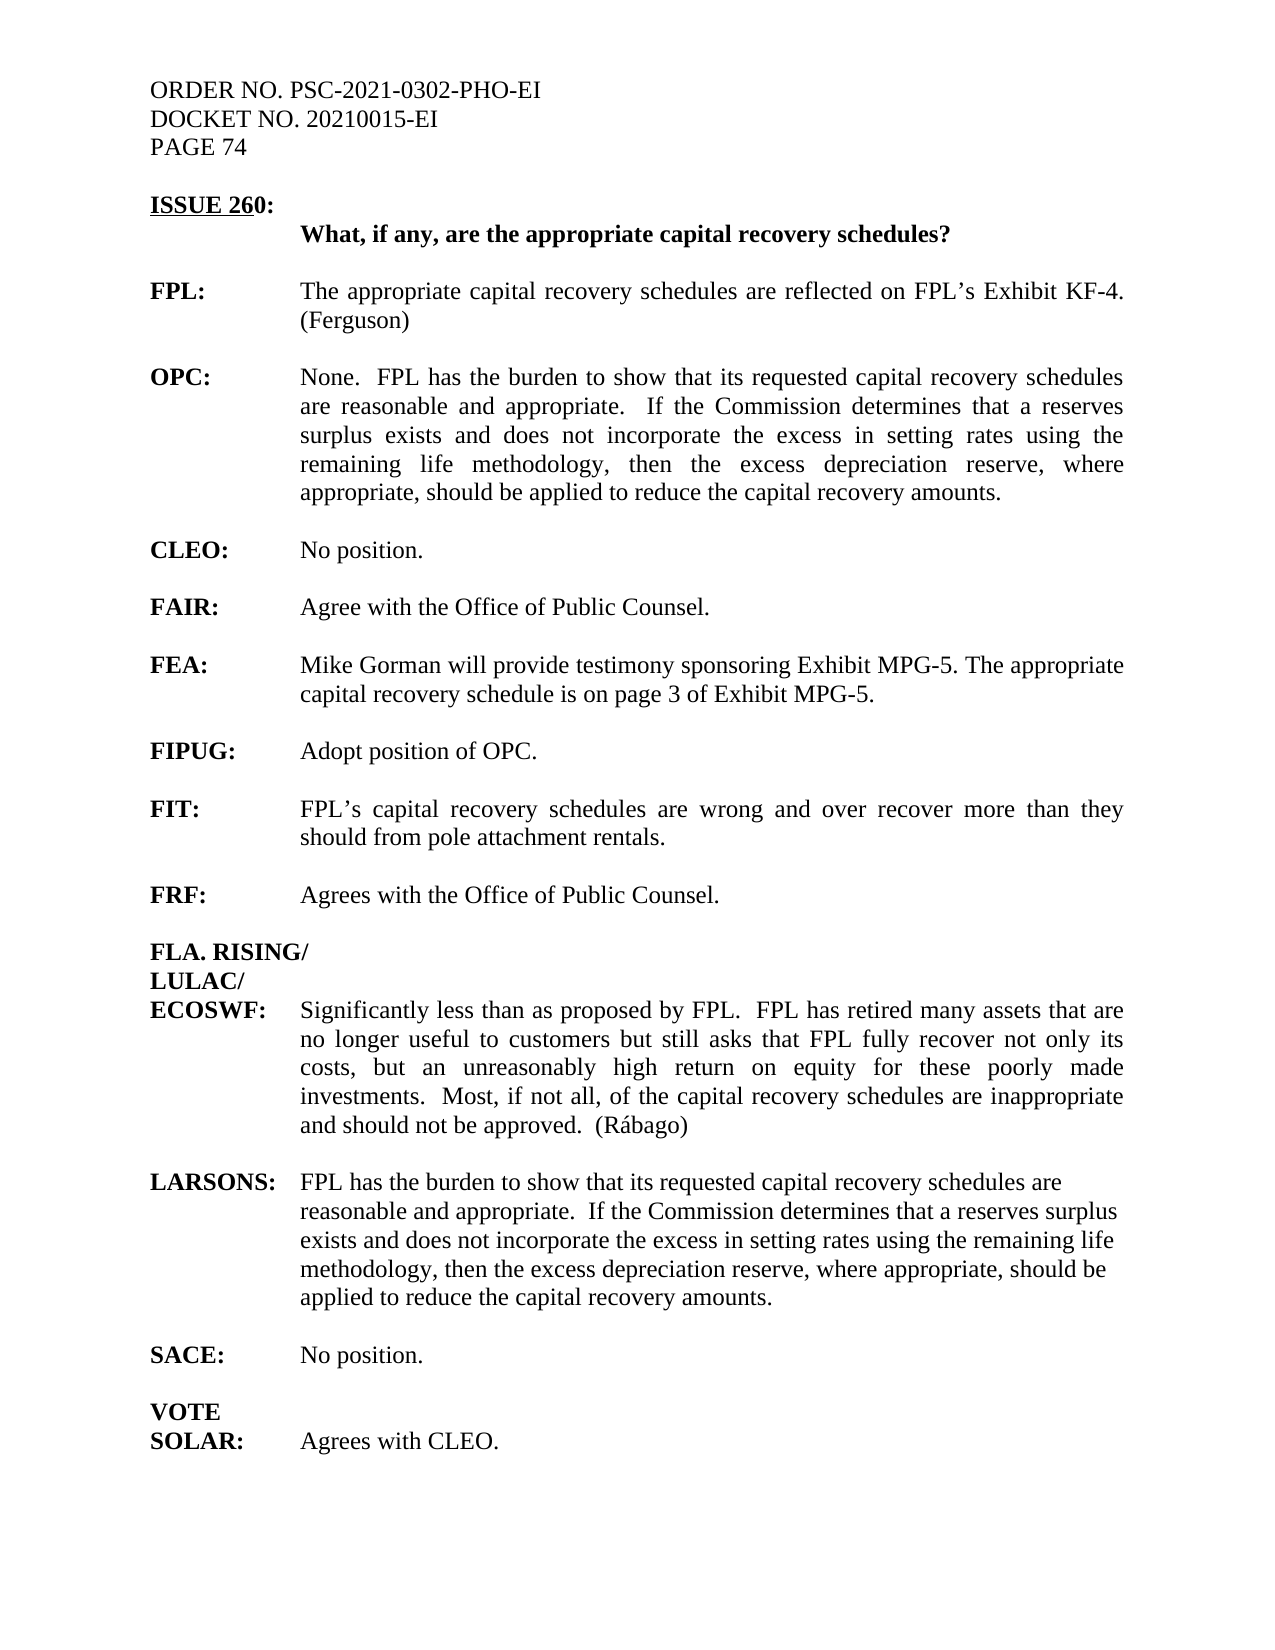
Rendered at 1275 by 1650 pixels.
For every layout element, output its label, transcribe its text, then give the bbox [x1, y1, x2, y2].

text FAIR: Agree with the Office of Public Counsel. [150, 592, 1125, 621]
text LULAC/ [150, 966, 1125, 995]
text FEA: Mike Gorman will provide testimony sponsoring Exhibit MPG-5. The appropriate capital recovery schedule is on page 3 of Exhibit MPG-5. [150, 650, 1125, 707]
text LARSONS: FPL has the burden to show that its requested capital recovery schedules are reasonable and appropriate. If the Commission determines that a reserves surplus exists and does not incorporate the excess in setting rates using the remaining life methodology, then the excess depreciation reserve, where appropriate, should be applied to reduce the capital recovery amounts. [150, 1167, 1125, 1311]
text FRF: Agrees with the Office of Public Counsel. [150, 880, 1125, 909]
text ECOSWF: Significantly less than as proposed by FPL. FPL has retired many assets that are no longer useful to customers but still asks that FPL fully recover not only its costs, but an unreasonably high return on equity for these poorly made investments. Most, if not all, of the capital recovery schedules are inappropriate and should not be approved. (Rábago) [150, 995, 1125, 1139]
text What, if any, are the appropriate capital recovery schedules? [300, 219, 1125, 247]
text VOTE [150, 1397, 1125, 1426]
subtitle ISSUE 26: [150, 190, 1125, 219]
text OPC: None. FPL has the burden to show that its requested capital recovery schedules are reasonable and appropriate. If the Commission determines that a reserves surplus exists and does not incorporate the excess in setting rates using the remaining life methodology, then the excess depreciation reserve, where appropriate, should be applied to reduce the capital recovery amounts. [150, 362, 1125, 506]
text CLEO: No position. [150, 535, 1125, 564]
text SOLAR: Agrees with CLEO. [150, 1426, 1125, 1455]
text FIPUG: Adopt position of OPC. [150, 736, 1125, 765]
text SACE: No position. [150, 1340, 1125, 1369]
text FPL: The appropriate capital recovery schedules are reflected on FPL’s Exhibit KF-4. (Ferguson) [150, 276, 1125, 334]
text FIT: FPL’s capital recovery schedules are wrong and over recover more than they should from pole attachment rentals. [150, 794, 1125, 851]
text FLA. RISING/ [150, 937, 1125, 966]
